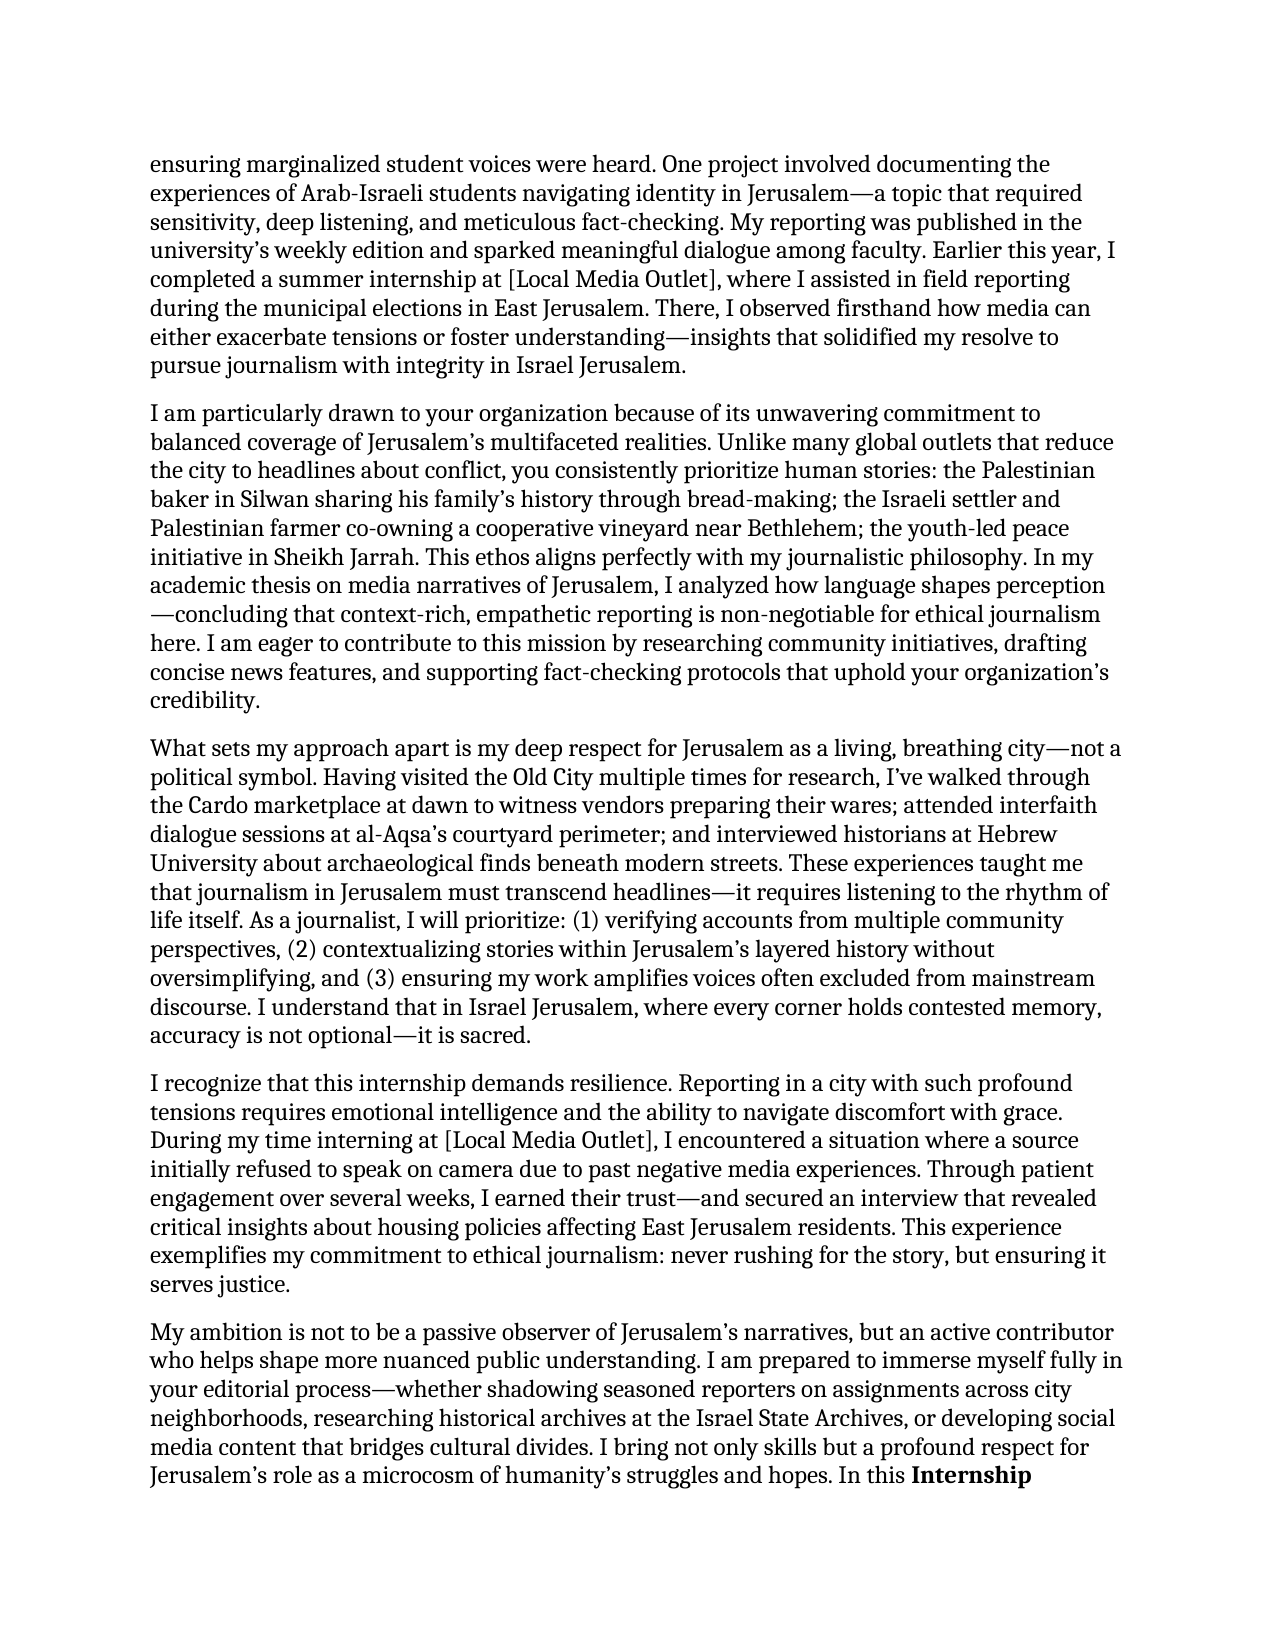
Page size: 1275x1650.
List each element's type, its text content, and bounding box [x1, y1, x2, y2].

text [150, 150, 1125, 380]
text What sets my approach apart is my deep respect for Jerusalem as a living, breathing city—not a political symbol. Having visited the Old City multiple times for research, I’ve walked through the Cardo marketplace at dawn to witness vendors preparing their wares; attended interfaith dialogue sessions at al-Aqsa’s courtyard perimeter; and interviewed historians at Hebrew University about archaeological finds beneath modern streets. These experiences taught me that journalism in Jerusalem must transcend headlines—it requires listening to the rhythm of life itself. As a journalist, I will prioritize: (1) verifying accounts from multiple community perspectives, (2) contextualizing stories within Jerusalem’s layered history without oversimplifying, and (3) ensuring my work amplifies voices often excluded from mainstream discourse. I understand that in Israel Jerusalem, where every corner holds contested memory, accuracy is not optional—it is sacred. [150, 734, 1125, 1050]
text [150, 1317, 1125, 1490]
text I am particularly drawn to your organization because of its unwavering commitment to balanced coverage of Jerusalem’s multifaceted realities. Unlike many global outlets that reduce the city to headlines about conflict, you consistently prioritize human stories: the Palestinian baker in Silwan sharing his family’s history through bread-making; the Israeli settler and Palestinian farmer co-owning a cooperative vineyard near Bethlehem; the youth-led peace initiative in Sheikh Jarrah. This ethos aligns perfectly with my journalistic philosophy. In my academic thesis on media narratives of Jerusalem, I analyzed how language shapes perception—concluding that context-rich, empathetic reporting is non-negotiable for ethical journalism here. I am eager to contribute to this mission by researching community initiatives, drafting concise news features, and supporting fact-checking protocols that uphold your organization’s credibility. [150, 399, 1125, 715]
text I recognize that this internship demands resilience. Reporting in a city with such profound tensions requires emotional intelligence and the ability to navigate discomfort with grace. During my time interning at [Local Media Outlet], I encountered a situation where a source initially refused to speak on camera due to past negative media experiences. Through patient engagement over several weeks, I earned their trust—and secured an interview that revealed critical insights about housing policies affecting East Jerusalem residents. This experience exemplifies my commitment to ethical journalism: never rushing for the story, but ensuring it serves justice. [150, 1069, 1125, 1299]
